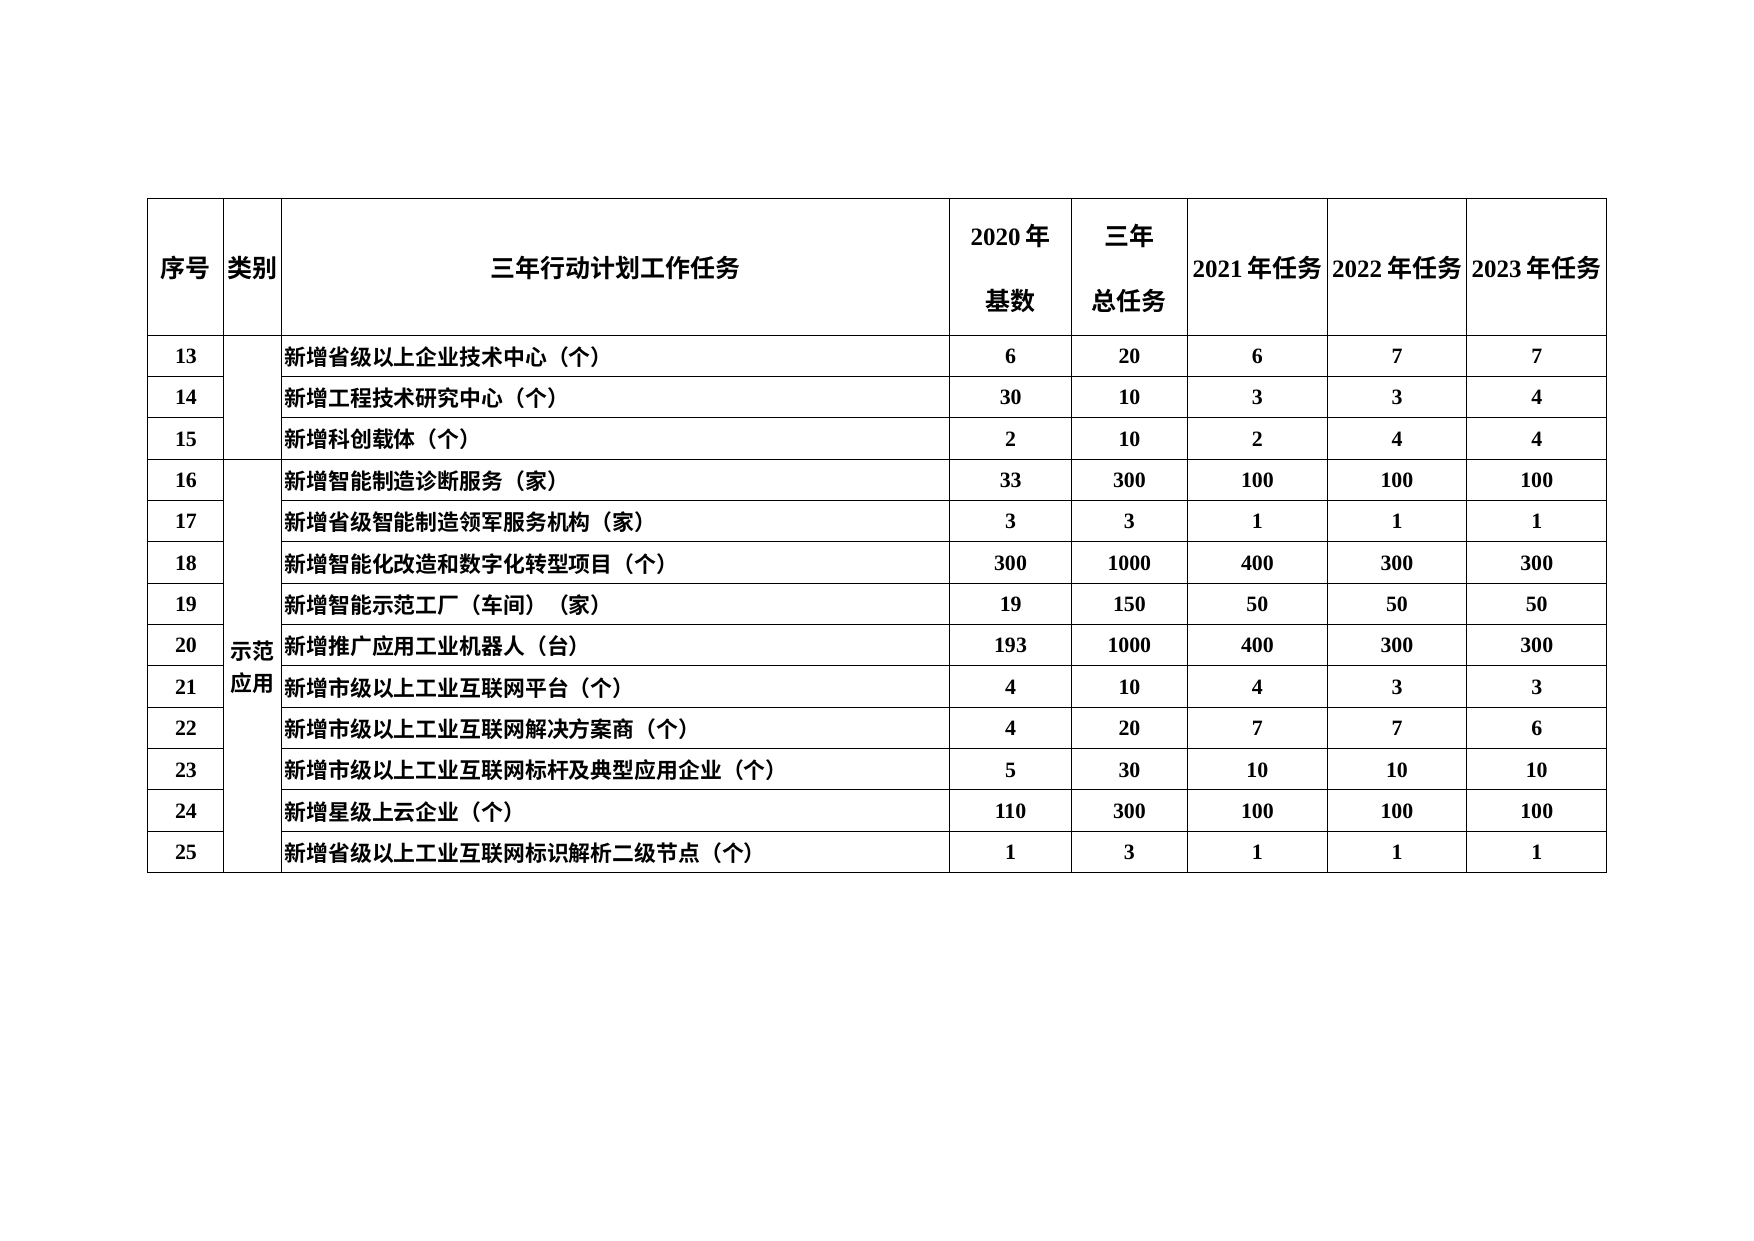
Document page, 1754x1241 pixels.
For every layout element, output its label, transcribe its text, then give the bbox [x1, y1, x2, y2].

table_cell 400 [1188, 625, 1327, 665]
table_cell 4 [950, 666, 1071, 707]
table_cell 33 [950, 460, 1071, 500]
table_cell 17 [148, 501, 223, 541]
table_cell 30 [1072, 749, 1187, 789]
table_cell 18 [148, 542, 223, 583]
table_cell 新增工程技术研究中心（个） [282, 377, 949, 417]
table_cell 2 [950, 418, 1071, 458]
table_cell 7 [1467, 336, 1606, 376]
table_cell 20 [148, 625, 223, 665]
table_cell 300 [1328, 625, 1466, 665]
table_cell 4 [1328, 418, 1466, 458]
table_cell 3 [1072, 832, 1187, 872]
table_cell 150 [1072, 584, 1187, 624]
table_header 2023年任务 [1467, 199, 1606, 334]
table_cell 1 [1328, 501, 1466, 541]
table_cell 新增市级以上工业互联网平台（个） [282, 666, 949, 707]
table_cell 7 [1328, 336, 1466, 376]
table_cell 2 [1188, 418, 1327, 458]
table_cell 示范 应用 [224, 460, 281, 872]
table_cell 300 [1467, 542, 1606, 583]
table_cell 1 [950, 832, 1071, 872]
table_cell 15 [148, 418, 223, 458]
table_cell 3 [950, 501, 1071, 541]
table_cell 7 [1328, 708, 1466, 748]
table_cell 新增省级以上企业技术中心（个） [282, 336, 949, 376]
table_cell 7 [1188, 708, 1327, 748]
table_cell 新增推广应用工业机器人（台） [282, 625, 949, 665]
table_cell 300 [1328, 542, 1466, 583]
table_cell 100 [1328, 790, 1466, 831]
table_cell 10 [1072, 666, 1187, 707]
table_cell 3 [1328, 377, 1466, 417]
table_cell 21 [148, 666, 223, 707]
table_cell 1 [1467, 832, 1606, 872]
table_cell 19 [950, 584, 1071, 624]
table_cell 20 [1072, 708, 1187, 748]
table_cell 300 [1072, 460, 1187, 500]
table_cell 6 [1188, 336, 1327, 376]
table_cell 20 [1072, 336, 1187, 376]
table_cell 23 [148, 749, 223, 789]
table_cell 400 [1188, 542, 1327, 583]
table_cell 22 [148, 708, 223, 748]
table_cell 新增科创载体（个） [282, 418, 949, 458]
table_cell 新增省级以上工业互联网标识解析二级节点（个） [282, 832, 949, 872]
table_cell 100 [1188, 790, 1327, 831]
table_header 三年 总任务 [1072, 199, 1187, 334]
table_cell 1 [1188, 832, 1327, 872]
table_cell 新增智能化改造和数字化转型项目（个） [282, 542, 949, 583]
table_cell 4 [1467, 418, 1606, 458]
table_header 三年行动计划工作任务 [282, 199, 949, 334]
table_cell 16 [148, 460, 223, 500]
table_cell 1 [1328, 832, 1466, 872]
table_cell 3 [1328, 666, 1466, 707]
table_cell 4 [950, 708, 1071, 748]
table_cell 3 [1188, 377, 1327, 417]
table_header 2020年 基数 [950, 199, 1071, 334]
table_cell 10 [1072, 377, 1187, 417]
table_cell 13 [148, 336, 223, 376]
table_cell 新增市级以上工业互联网解决方案商（个） [282, 708, 949, 748]
table_cell 10 [1328, 749, 1466, 789]
table_header 类别 [224, 199, 281, 334]
table_cell 19 [148, 584, 223, 624]
table_cell 50 [1328, 584, 1466, 624]
table_cell 193 [950, 625, 1071, 665]
table_cell 1000 [1072, 542, 1187, 583]
table_cell 300 [1467, 625, 1606, 665]
table_cell 10 [1467, 749, 1606, 789]
table_cell 30 [950, 377, 1071, 417]
table_header 序号 [148, 199, 223, 334]
table_cell 110 [950, 790, 1071, 831]
table_cell 新增省级智能制造领军服务机构（家） [282, 501, 949, 541]
table_cell 50 [1188, 584, 1327, 624]
table_header 2022年任务 [1328, 199, 1466, 334]
table_cell 5 [950, 749, 1071, 789]
table_cell 新增星级上云企业（个） [282, 790, 949, 831]
table_cell 新增市级以上工业互联网标杆及典型应用企业（个） [282, 749, 949, 789]
table_cell 24 [148, 790, 223, 831]
table_cell 100 [1328, 460, 1466, 500]
table_cell 新增智能制造诊断服务（家） [282, 460, 949, 500]
table_cell 300 [1072, 790, 1187, 831]
table_cell 300 [950, 542, 1071, 583]
table_cell 1 [1467, 501, 1606, 541]
table_cell 1 [1188, 501, 1327, 541]
table_cell 100 [1467, 790, 1606, 831]
table_cell 1000 [1072, 625, 1187, 665]
table_cell 4 [1188, 666, 1327, 707]
table_cell 6 [950, 336, 1071, 376]
table_cell 100 [1188, 460, 1327, 500]
table_cell 4 [1467, 377, 1606, 417]
table_cell 25 [148, 832, 223, 872]
table_cell 10 [1188, 749, 1327, 789]
table_cell 新增智能示范工厂（车间）（家） [282, 584, 949, 624]
table_cell 100 [1467, 460, 1606, 500]
table_cell 6 [1467, 708, 1606, 748]
table_header 2021年任务 [1188, 199, 1327, 334]
table_cell 14 [148, 377, 223, 417]
table_cell 50 [1467, 584, 1606, 624]
table_cell 10 [1072, 418, 1187, 458]
table_cell 3 [1072, 501, 1187, 541]
table_cell 3 [1467, 666, 1606, 707]
